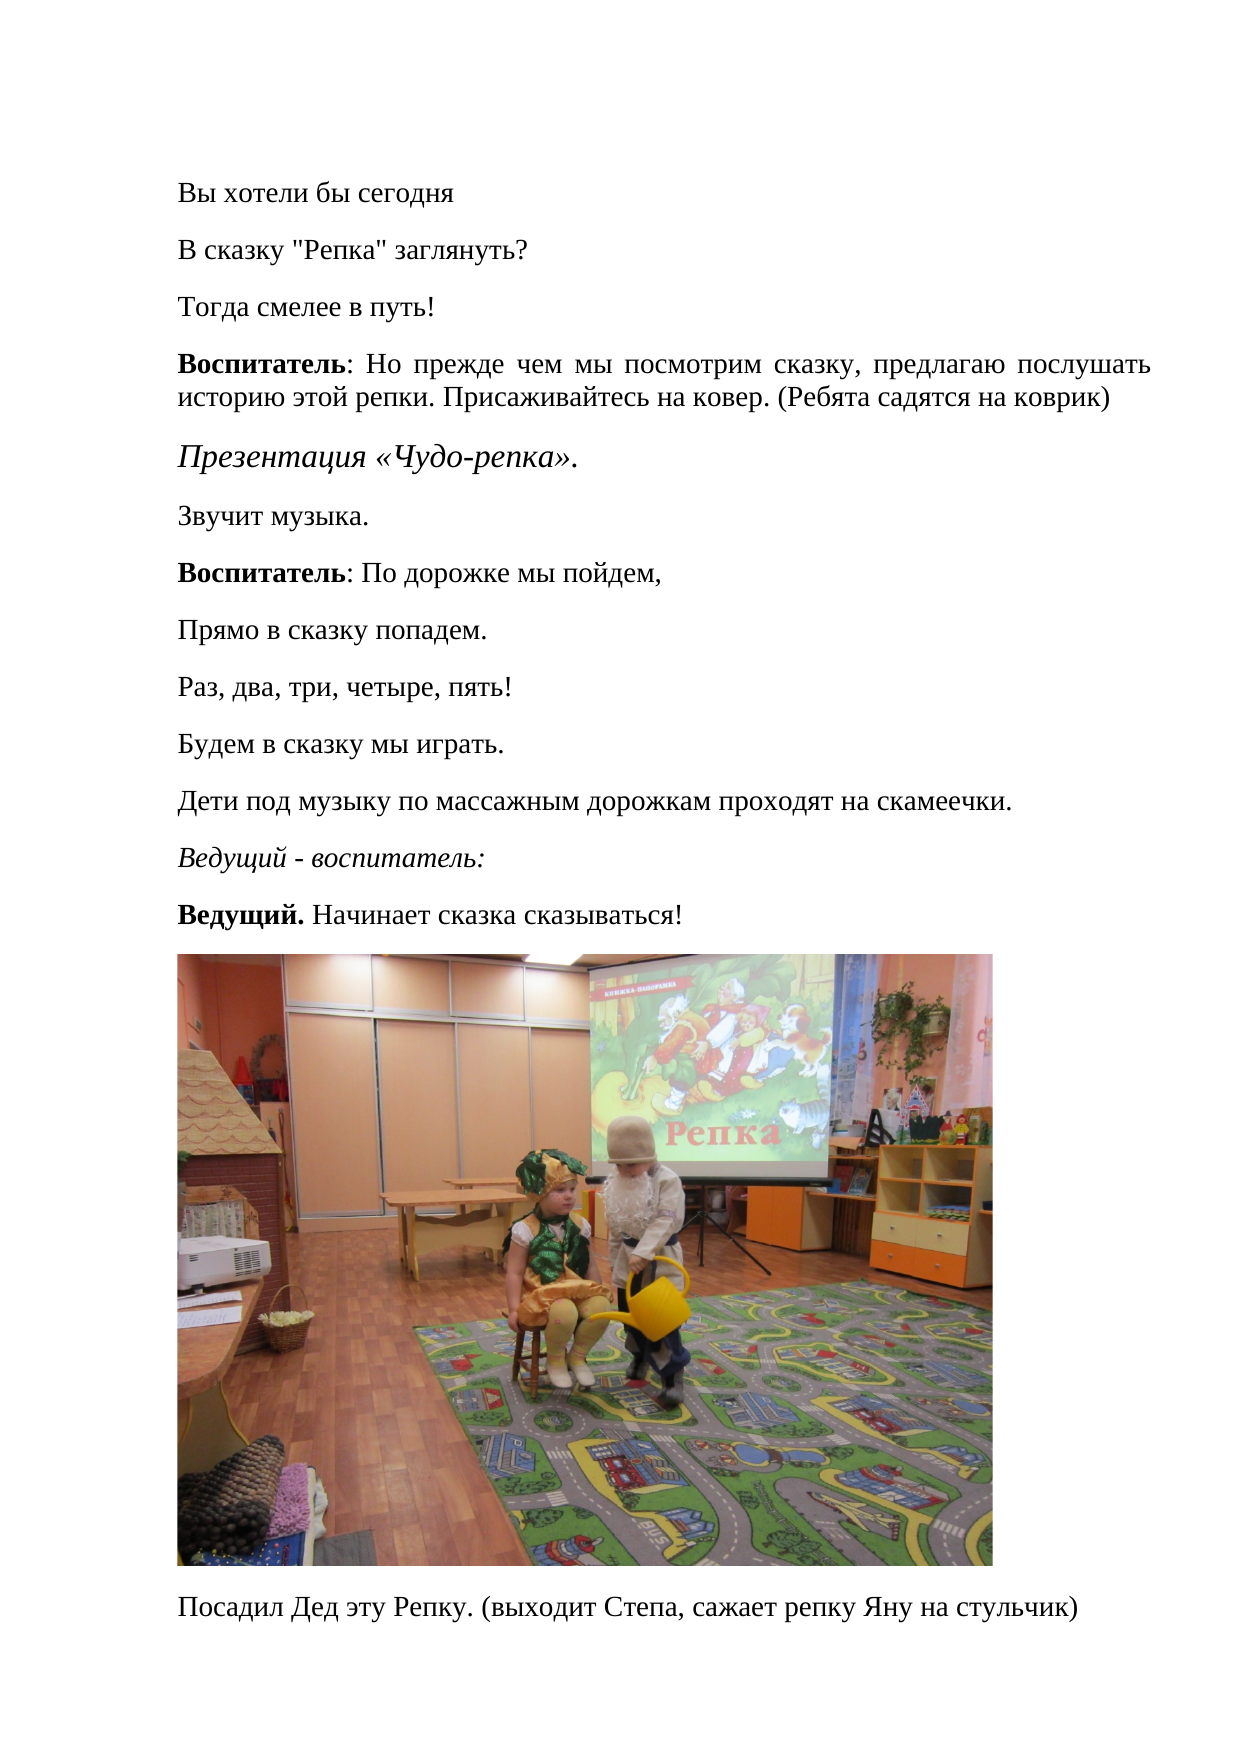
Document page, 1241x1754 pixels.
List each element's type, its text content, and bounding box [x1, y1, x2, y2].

text Будем в сказку мы играть. [177, 726, 1152, 760]
text Воспитатель: Но прежде чем мы посмотрим сказку, предлагаю послушать историю этой репки. Присаживайтесь на ковер. (Ребята садятся на коврик) [177, 346, 1152, 413]
text Звучит музыка. [177, 498, 1152, 532]
text Раз, два, три, четыре, пять! [177, 669, 1152, 703]
text Ведущий. Начинает сказка сказываться! [177, 897, 1152, 931]
text Воспитатель: По дорожке мы пойдем, [177, 555, 1152, 589]
text Прямо в сказку попадем. [177, 612, 1152, 646]
text Ведущий - воспитатель: [177, 840, 1152, 874]
text Презентация «Чудо-репка». [177, 437, 1152, 475]
picture [177, 954, 993, 1566]
text Вы хотели бы сегодня [177, 175, 1152, 209]
text В сказку "Репка" заглянуть? [177, 232, 1152, 266]
text Посадил Дед эту Репку. (выходит Степа, сажает репку Яну на стульчик) [177, 1589, 1152, 1623]
text Тогда смелее в путь! [177, 289, 1152, 323]
text Дети под музыку по массажным дорожкам проходят на скамеечки. [177, 783, 1152, 817]
